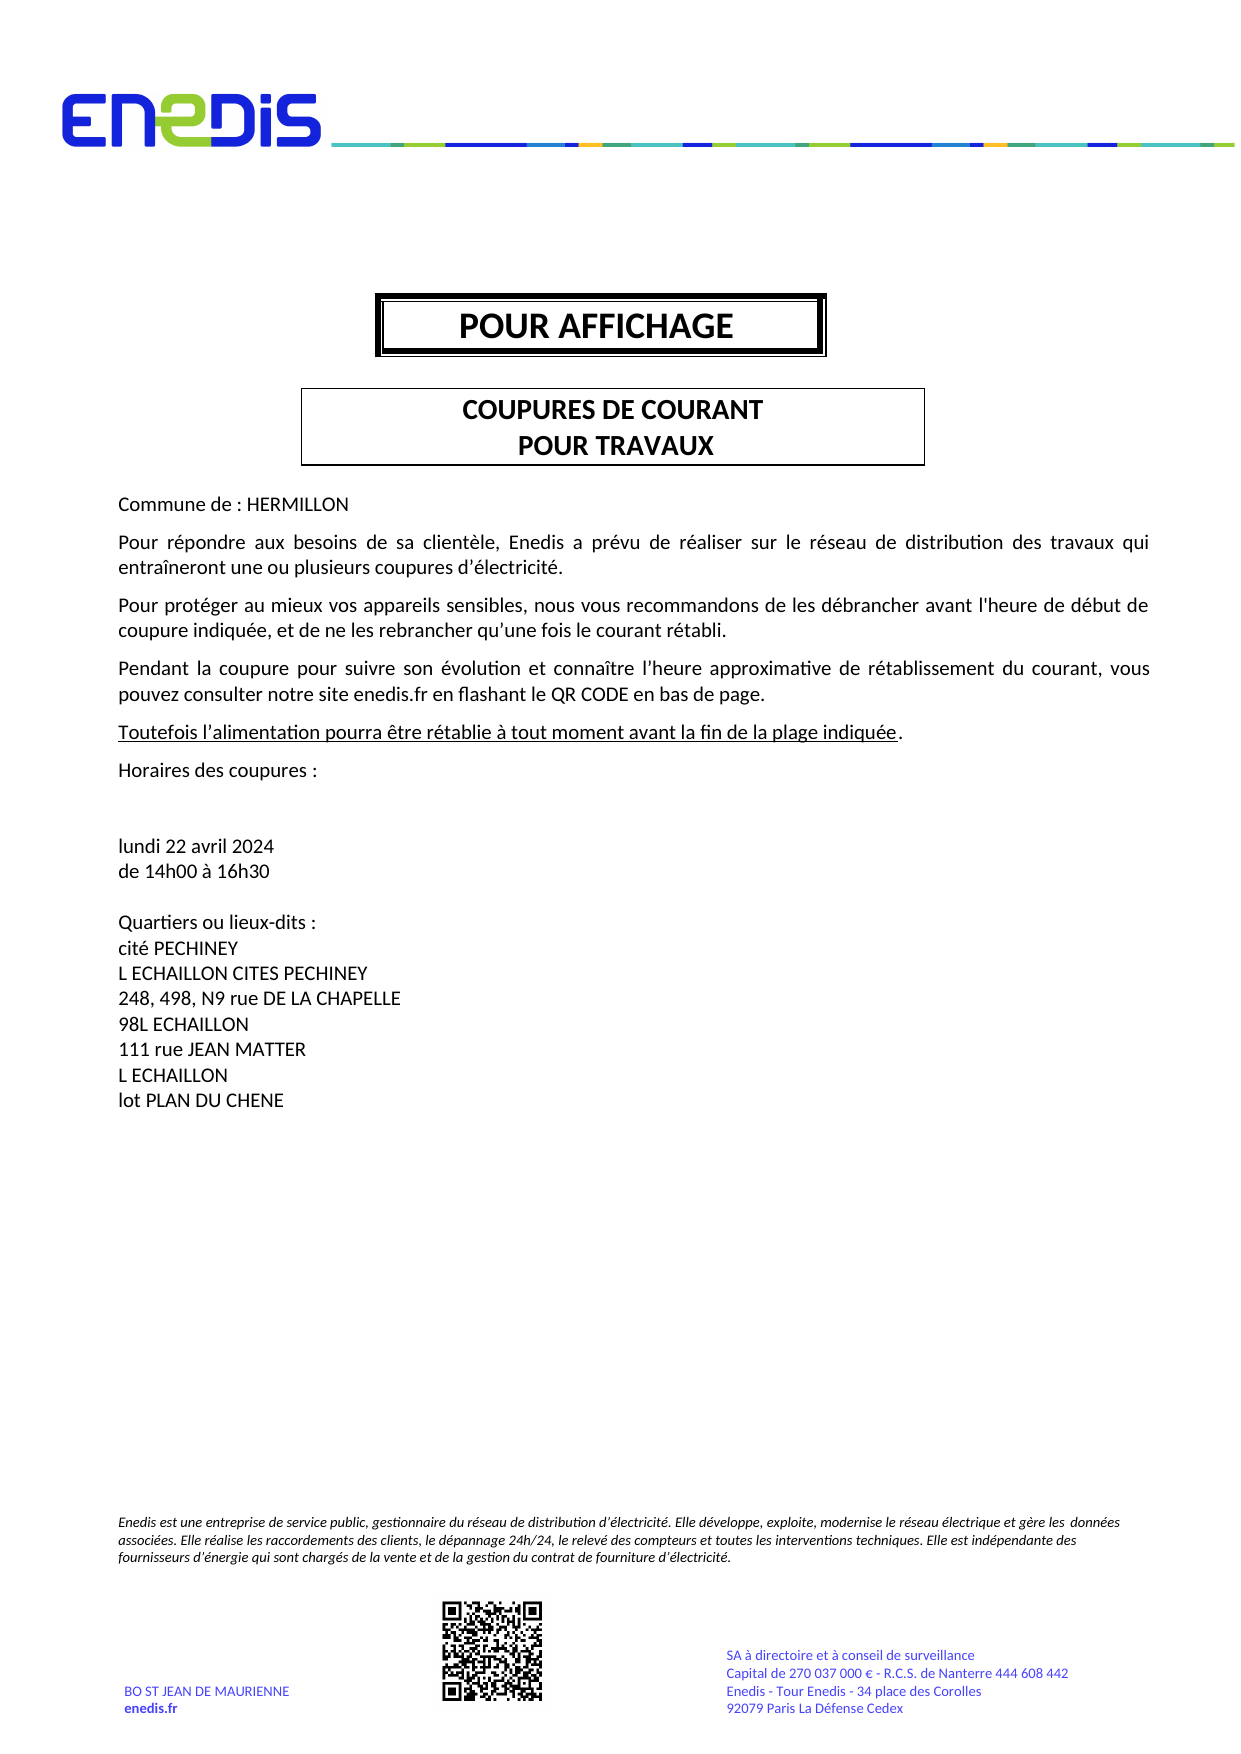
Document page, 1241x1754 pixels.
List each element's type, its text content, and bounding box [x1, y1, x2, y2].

text lot PLAN DU CHENE [118, 1087, 1152, 1113]
text L ECHAILLON CITES PECHINEY [118, 960, 1152, 986]
picture [425, 1584, 559, 1718]
text Toutefois l’alimentation pourra être rétablie à tout moment avant la fin de la plage indiquée. [118, 719, 1152, 744]
text POUR TRAVAUX [302, 424, 924, 464]
text Quartiers ou lieux-dits : [118, 909, 1152, 935]
text Pour répondre aux besoins de sa clientèle, Enedis a prévu de réaliser sur le réseau de distribution des travaux qui entraîneront une ou plusieurs coupures d’électricité. [118, 529, 1152, 580]
text 111 rue JEAN MATTER [118, 1036, 1152, 1062]
picture [61, 92, 327, 149]
text Horaires des coupures : [118, 757, 1152, 782]
text Pendant la coupure pour suivre son évolution et connaître l’heure approximative de rétablissement du courant, vous pouvez consulter notre site enedis.fr en flashant le QR CODE en bas de page. [118, 656, 1152, 706]
text COUPURES DE COURANT [302, 389, 924, 424]
text cité PECHINEY [118, 935, 1152, 960]
text POUR AFFICHAGE [384, 302, 817, 348]
text Pour protéger au mieux vos appareils sensibles, nous vous recommandons de les débrancher avant l'heure de début de coupure indiquée, et de ne les rebrancher qu’une fois le courant rétabli. [118, 592, 1152, 643]
text Commune de : HERMILLON [118, 491, 1152, 516]
text de 14h00 à 16h30 [118, 858, 1152, 884]
text 98L ECHAILLON [118, 1011, 1152, 1036]
picture [331, 141, 1235, 148]
text lundi 22 avril 2024 [118, 833, 1152, 858]
text 248, 498, N9 rue DE LA CHAPELLE [118, 986, 1152, 1011]
text L ECHAILLON [118, 1062, 1152, 1087]
